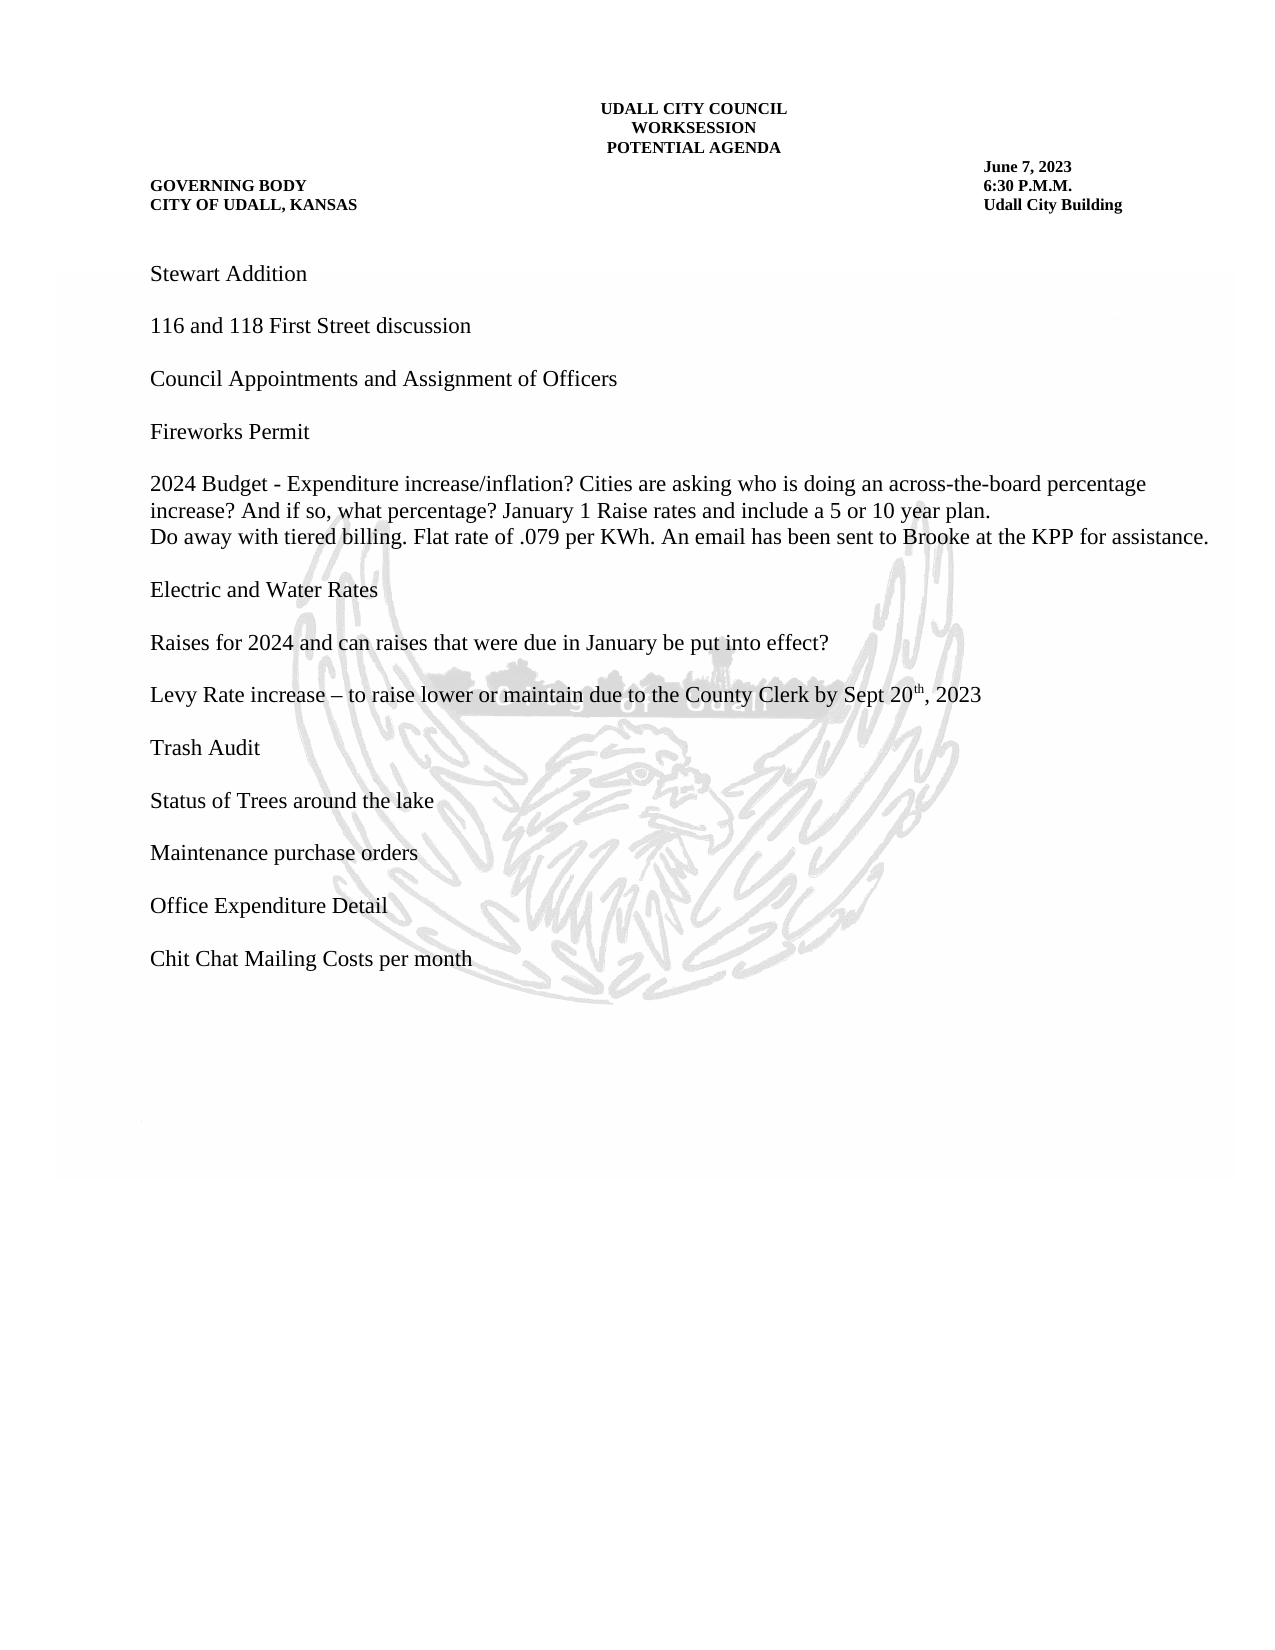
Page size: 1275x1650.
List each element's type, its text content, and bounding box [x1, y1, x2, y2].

text CITY OF UDALL, KANSAS Udall City Building [150, 195, 1237, 214]
text Office Expenditure Detail [150, 892, 1237, 918]
text 2024 Budget - Expenditure increase/inflation? Cities are asking who is doing an across-the-board percentage increase? And if so, what percentage? January 1 Raise rates and include a 5 or 10 year plan. [150, 470, 1237, 523]
text Council Appointments and Assignment of Officers [150, 365, 1237, 391]
text Trash Audit [150, 734, 1237, 760]
subtitle June 7, 2023 GOVERNING BODY 6:30 P.M.M. [150, 157, 1237, 195]
text Do away with tiered billing. Flat rate of .079 per KWh. An email has been sent to Brooke at the KPP for assistance. [150, 523, 1237, 549]
text Maintenance purchase orders [150, 839, 1237, 866]
text Raises for 2024 and can raises that were due in January be put into effect? [150, 628, 1237, 655]
text Levy Rate increase – to raise lower or maintain due to the County Clerk by Sept 20th, 2023 [150, 681, 1237, 708]
title UDALL CITY COUNCIL [150, 99, 1237, 118]
title POTENTIAL AGENDA [150, 137, 1237, 157]
text Status of Trees around the lake [150, 787, 1237, 813]
text Fireworks Permit [150, 418, 1237, 444]
title WORKSESSION [150, 118, 1237, 137]
text Chit Chat Mailing Costs per month [150, 945, 1237, 971]
text Electric and Water Rates [150, 576, 1237, 602]
text 116 and 118 First Street discussion [150, 312, 1237, 339]
text Stewart Addition [150, 259, 1237, 286]
